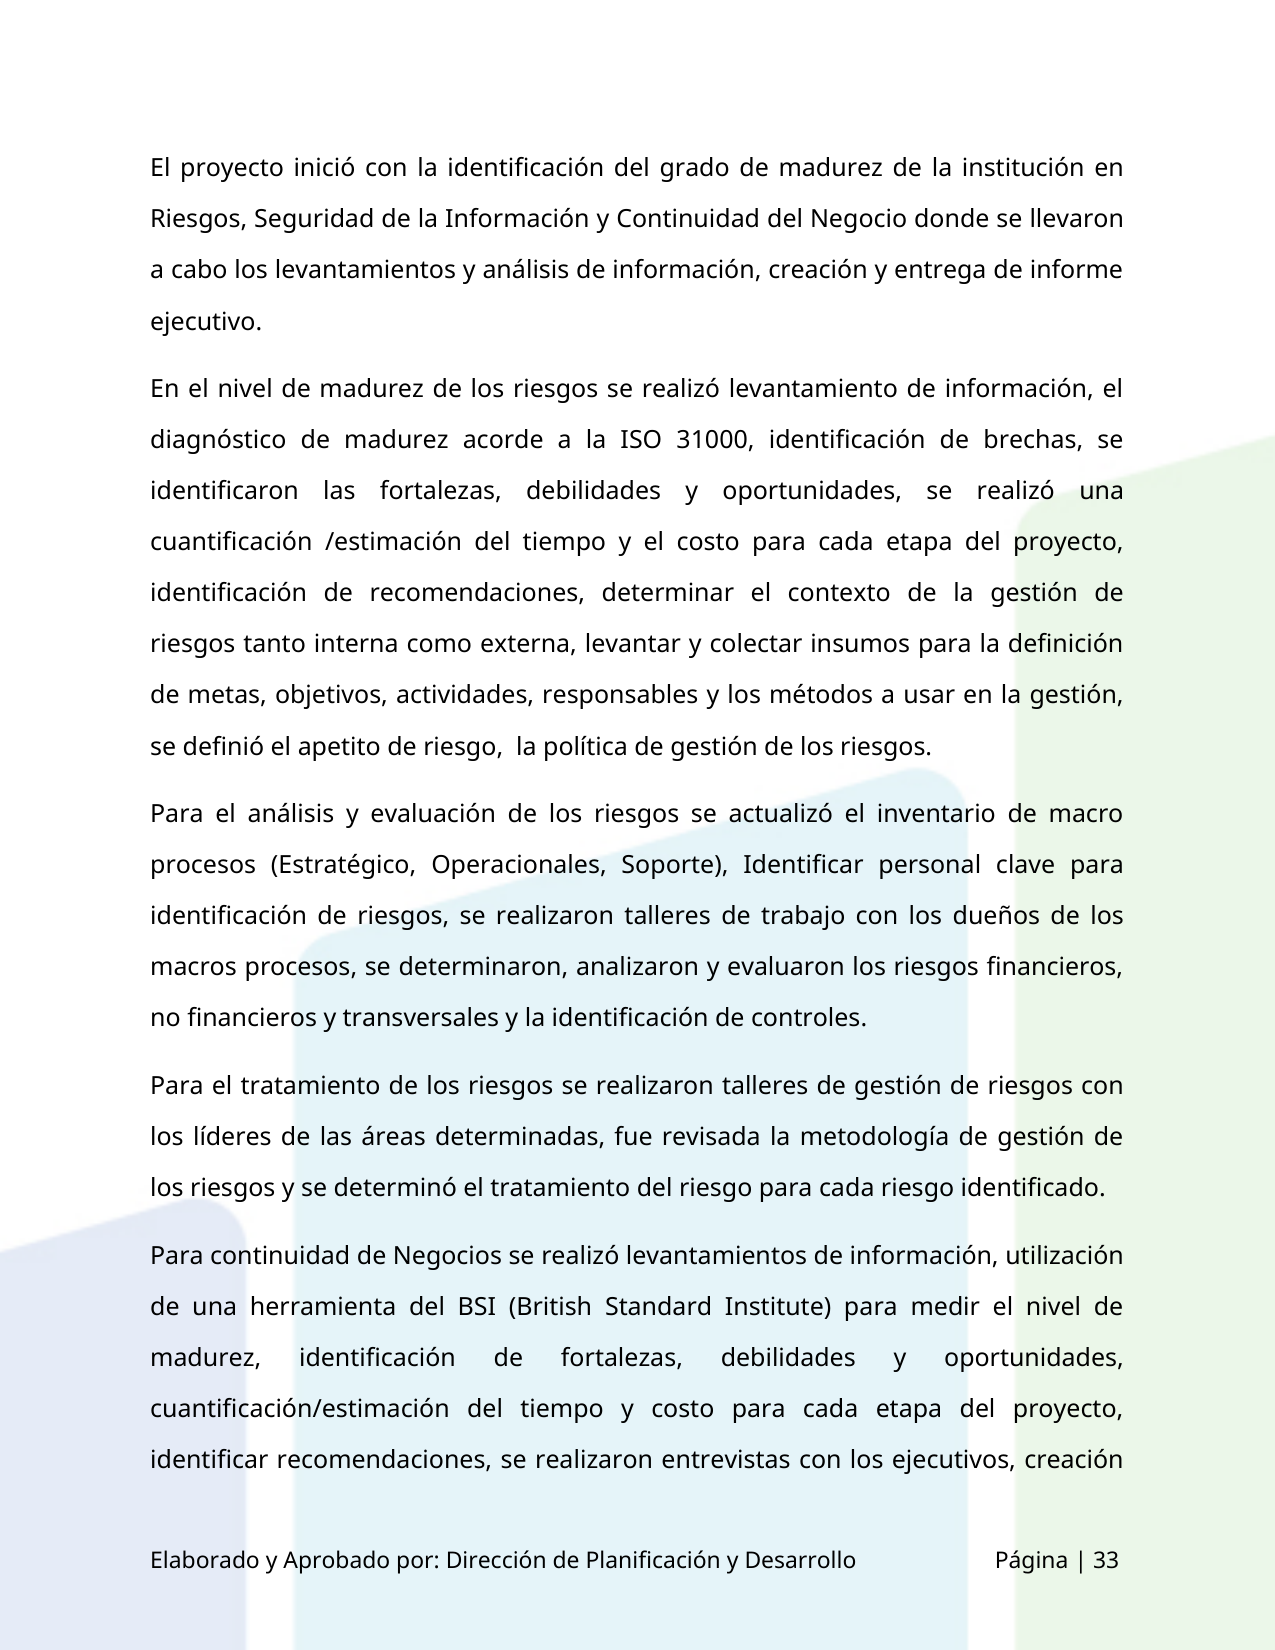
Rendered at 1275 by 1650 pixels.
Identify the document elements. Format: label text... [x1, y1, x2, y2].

text Para el análisis y evaluación de los riesgos se actualizó el inventario de macro procesos (Estratégico, Operacionales, Soporte), Identificar personal clave para identificación de riesgos, se realizaron talleres de trabajo con los dueños de los macros procesos, se determinaron, analizaron y evaluaron los riesgos financieros, no financieros y transversales y la identificación de controles. [150, 796, 1125, 1034]
text El proyecto inició con la identificación del grado de madurez de la institución en Riesgos, Seguridad de la Información y Continuidad del Negocio donde se llevaron a cabo los levantamientos y análisis de información, creación y entrega de informe ejecutivo. [150, 150, 1125, 337]
text Para el tratamiento de los riesgos se realizaron talleres de gestión de riesgos con los líderes de las áreas determinadas, fue revisada la metodología de gestión de los riesgos y se determinó el tratamiento del riesgo para cada riesgo identificado. [150, 1068, 1125, 1204]
picture [0, 0, 1275, 1650]
text En el nivel de madurez de los riesgos se realizó levantamiento de información, el diagnóstico de madurez acorde a la ISO 31000, identificación de brechas, se identificaron las fortalezas, debilidades y oportunidades, se realizó una cuantificación /estimación del tiempo y el costo para cada etapa del proyecto, identificación de recomendaciones, determinar el contexto de la gestión de riesgos tanto interna como externa, levantar y colectar insumos para la definición de metas, objetivos, actividades, responsables y los métodos a usar en la gestión, se definió el apetito de riesgo, la política de gestión de los riesgos. [150, 371, 1125, 762]
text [150, 1237, 1125, 1476]
